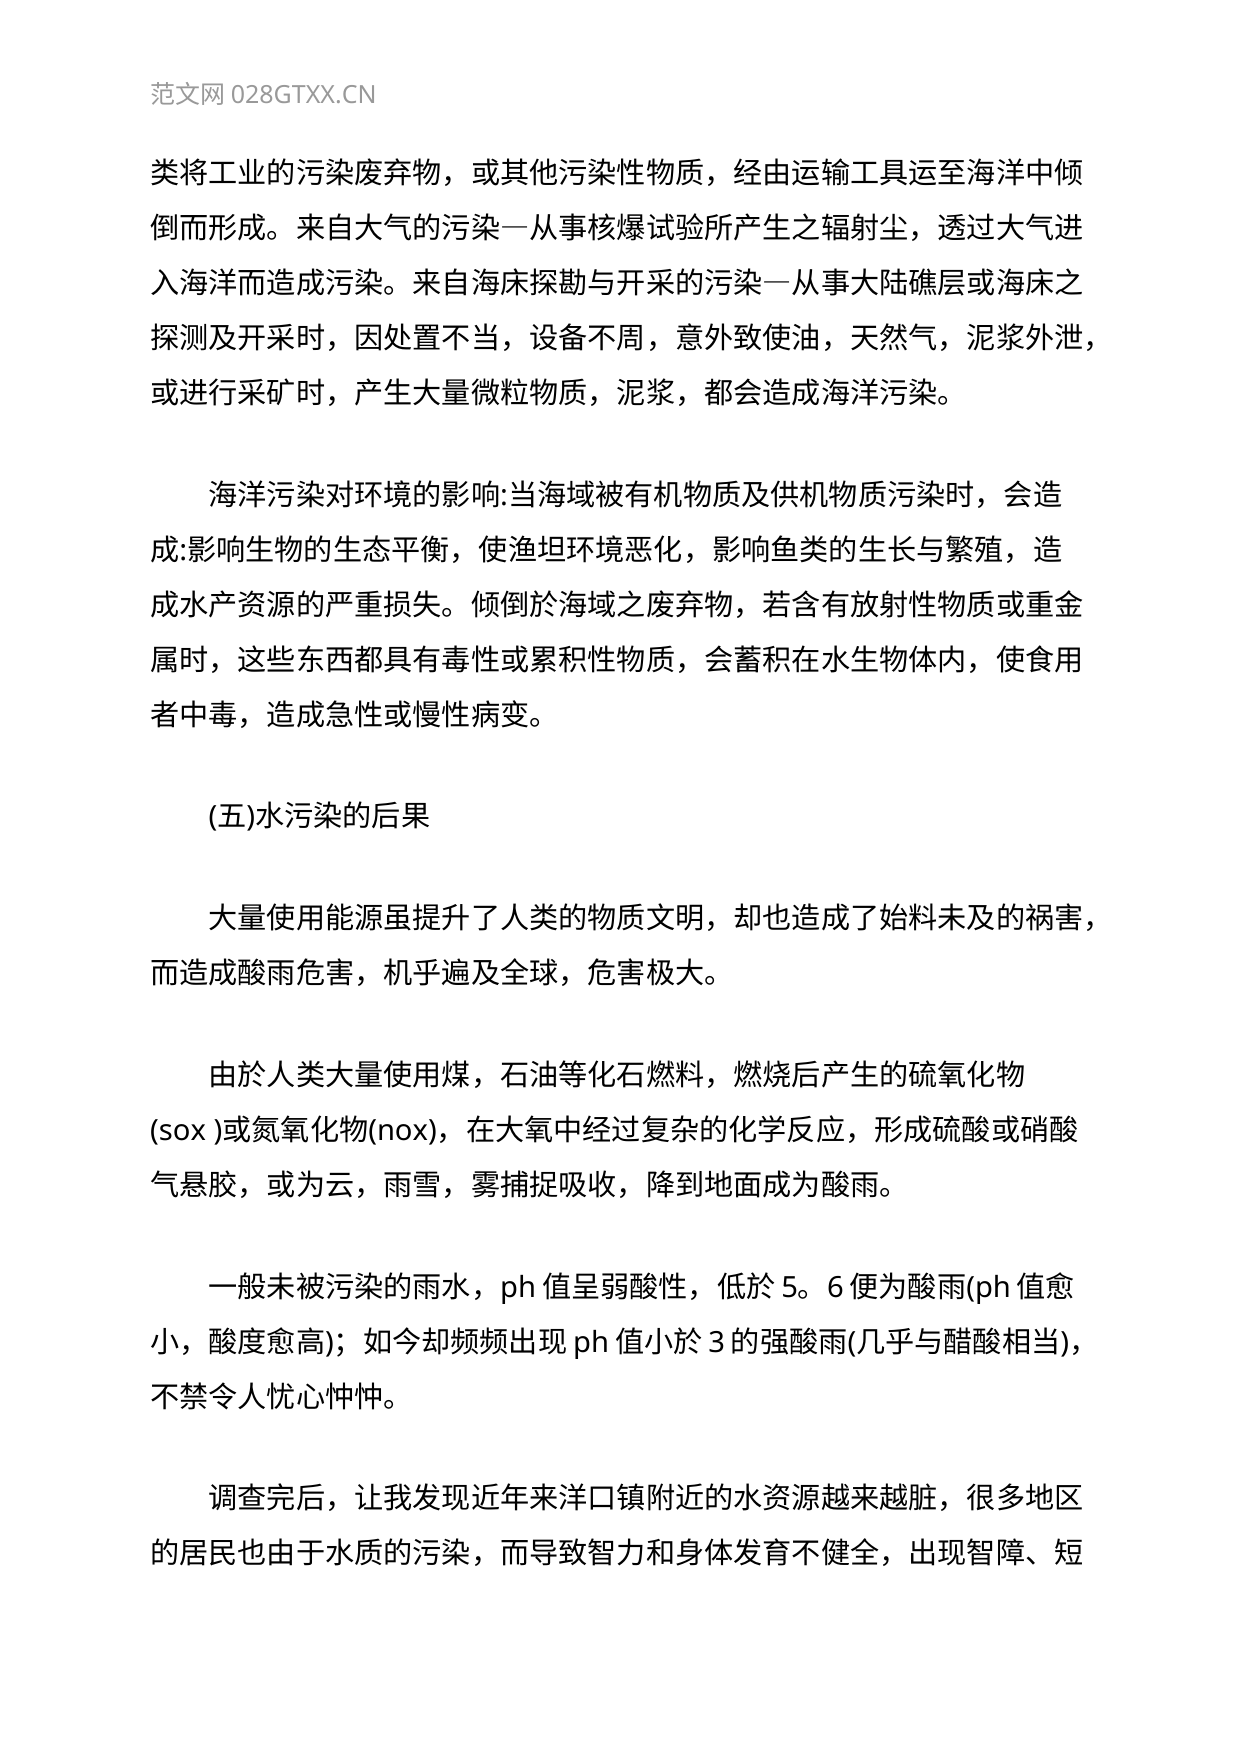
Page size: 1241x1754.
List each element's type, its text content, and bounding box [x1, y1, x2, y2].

text (五)水污染的后果 [150, 793, 1090, 835]
text 海洋污染对环境的影响:当海域被有机物质及供机物质污染时，会造成:影响生物的生态平衡，使渔坦环境恶化，影响鱼类的生长与繁殖，造成水产资源的严重损失。倾倒於海域之废弃物，若含有放射性物质或重金属时，这些东西都具有毒性或累积性物质，会蓄积在水生物体内，使食用者中毒，造成急性或慢性病变。 [150, 471, 1090, 733]
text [150, 150, 1090, 412]
text 一般未被污染的雨水，ph值呈弱酸性，低於5。6便为酸雨(ph值愈小，酸度愈高)；如今却频频出现ph值小於3的强酸雨(几乎与醋酸相当)，不禁令人忧心忡忡。 [150, 1263, 1090, 1416]
text 大量使用能源虽提升了人类的物质文明，却也造成了始料未及的祸害，而造成酸雨危害，机乎遍及全球，危害极大。 [150, 895, 1090, 992]
text 由於人类大量使用煤，石油等化石燃料，燃烧后产生的硫氧化物(sox )或氮氧化物(nox)，在大氧中经过复杂的化学反应，形成硫酸或硝酸气悬胶，或为云，雨雪，雾捕捉吸收，降到地面成为酸雨。 [150, 1052, 1090, 1204]
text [150, 1475, 1090, 1572]
